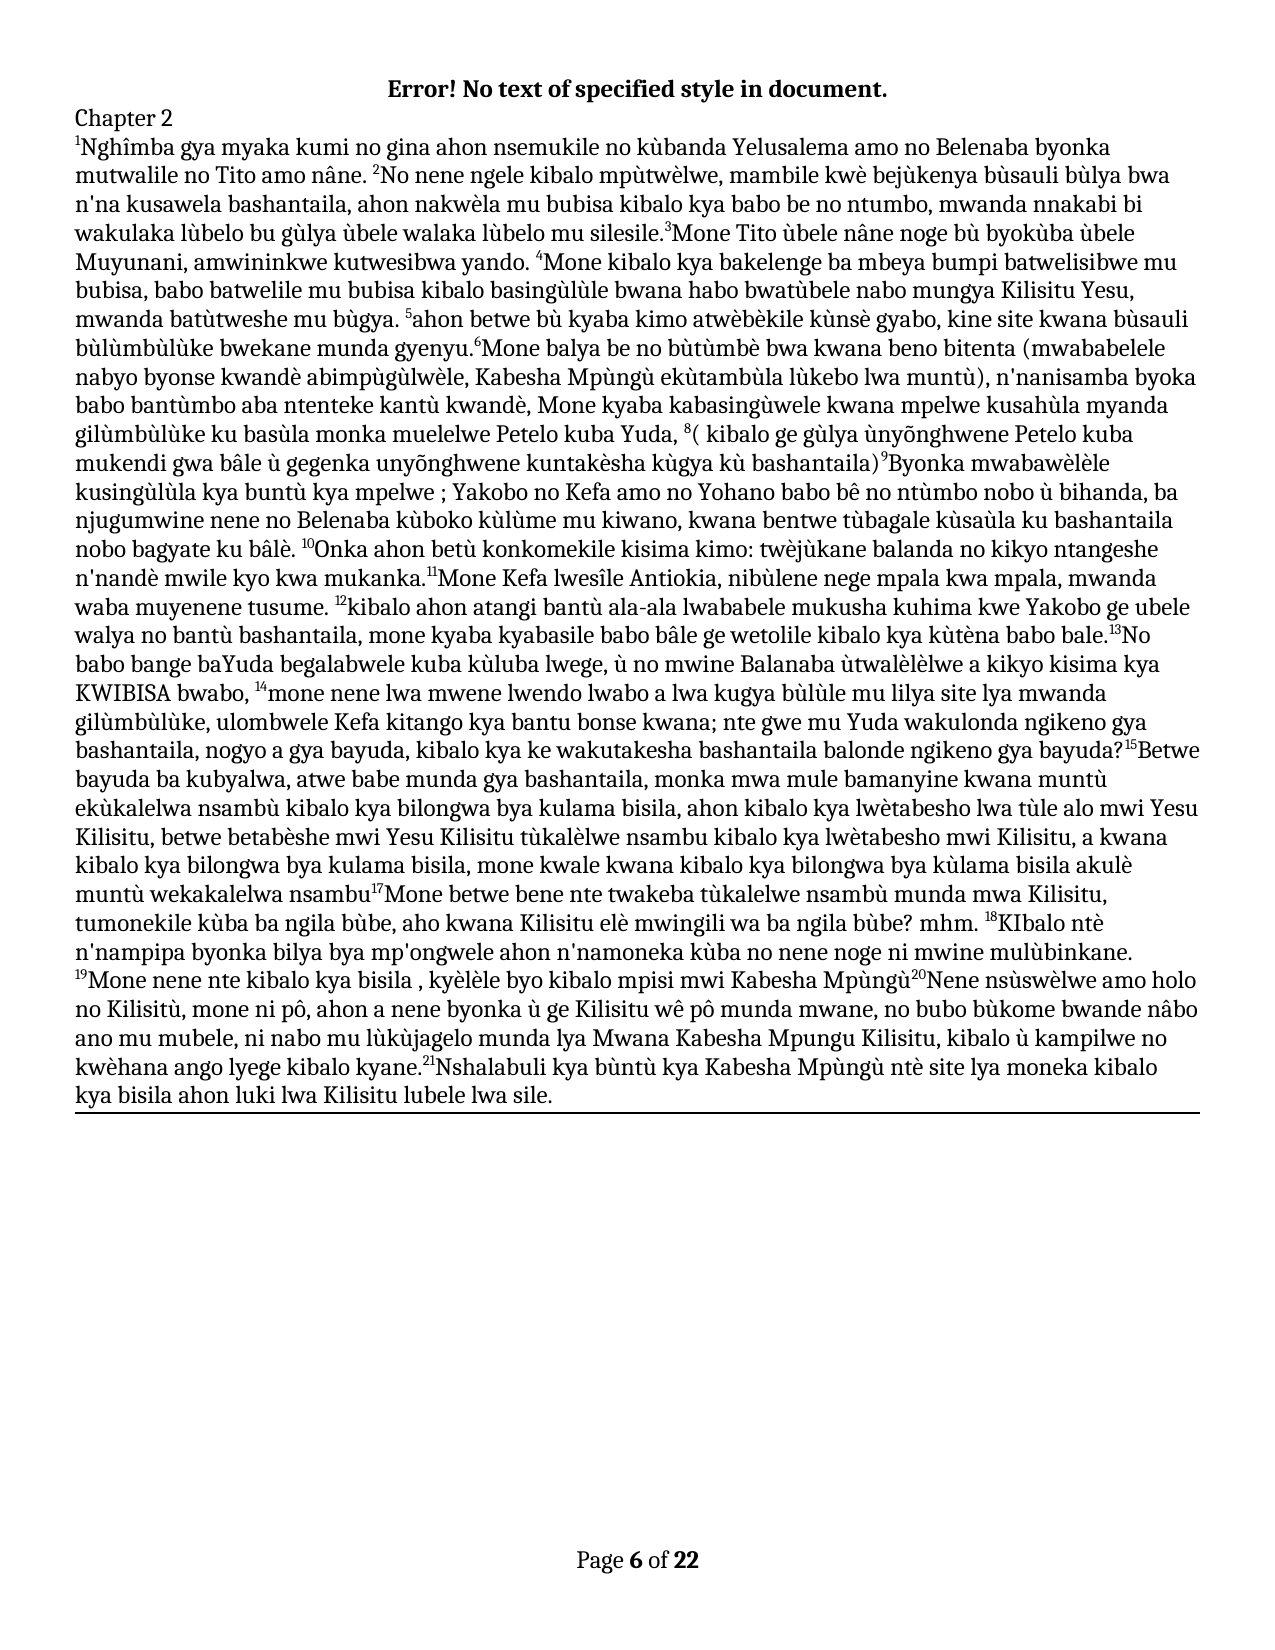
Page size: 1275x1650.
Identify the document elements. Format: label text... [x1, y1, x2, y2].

text Chapter 2 1Nghîmba gya myaka kumi no gina ahon nsemukile no kùbanda Yelusalema amo no Belenaba byonka mutwalile no Tito amo nâne. 2No nene ngele kibalo mpùtwèlwe, mambile kwè bejùkenya bùsauli bùlya bwa n'na kusawela bashantaila, ahon nakwèla mu bubisa kibalo kya babo be no ntumbo, mwanda nnakabi bi wakulaka lùbelo bu gùlya ùbele walaka lùbelo mu silesile.3Mone Tito ùbele nâne noge bù byokùba ùbele Muyunani, amwininkwe kutwesibwa yando. 4Mone kibalo kya bakelenge ba mbeya bumpi batwelisibwe mu bubisa, babo batwelile mu bubisa kibalo basingùlùle bwana habo bwatùbele nabo mungya Kilisitu Yesu, mwanda batùtweshe mu bùgya. 5ahon betwe bù kyaba kimo atwèbèkile kùnsè gyabo, kine site kwana bùsauli bùlùmbùlùke bwekane munda gyenyu.6Mone balya be no bùtùmbè bwa kwana beno bitenta (mwababelele nabyo byonse kwandè abimpùgùlwèle, Kabesha Mpùngù ekùtambùla lùkebo lwa muntù), n'nanisamba byoka babo bantùmbo aba ntenteke kantù kwandè, Mone kyaba kabasingùwele kwana mpelwe kusahùla myanda gilùmbùlùke ku basùla monka muelelwe Petelo kuba Yuda, 8( kibalo ge gùlya ùnyõnghwene Petelo kuba mukendi gwa bâle ù gegenka unyõnghwene kuntakèsha kùgya kù bashantaila)9Byonka mwabawèlèle kusingùlùla kya buntù kya mpelwe ; Yakobo no Kefa amo no Yohano babo bê no ntùmbo nobo ù bihanda, ba njugumwine nene no Belenaba kùboko kùlùme mu kiwano, kwana bentwe tùbagale kùsaùla ku bashantaila nobo bagyate ku bâlè. 10Onka ahon betù konkomekile kisima kimo: twèjùkane balanda no kikyo ntangeshe n'nandè mwile kyo kwa mukanka.11Mone Kefa lwesîle Antiokia, nibùlene nege mpala kwa mpala, mwanda waba muyenene tusume. 12kibalo ahon atangi bantù ala-ala lwababele mukusha kuhima kwe Yakobo ge ubele walya no bantù bashantaila, mone kyaba kyabasile babo bâle ge wetolile kibalo kya kùtèna babo bale.13No babo bange baYuda begalabwele kuba kùluba lwege, ù no mwine Balanaba ùtwalèlèlwe a kikyo kisima kya KWIBISA bwabo, 14mone nene lwa mwene lwendo lwabo a lwa kugya bùlùle mu lilya site lya mwanda gilùmbùlùke, ulombwele Kefa kitango kya bantu bonse kwana; nte gwe mu Yuda wakulonda ngikeno gya bashantaila, nogyo a gya bayuda, kibalo kya ke wakutakesha bashantaila balonde ngikeno gya bayuda?15Betwe bayuda ba kubyalwa, atwe babe munda gya bashantaila, monka mwa mule bamanyine kwana muntù ekùkalelwa nsambù kibalo kya bilongwa bya kulama bisila, ahon kibalo kya lwètabesho lwa tùle alo mwi Yesu Kilisitu, betwe betabèshe mwi Yesu Kilisitu tùkalèlwe nsambu kibalo kya lwètabesho mwi Kilisitu, a kwana kibalo kya bilongwa bya kulama bisila, mone kwale kwana kibalo kya bilongwa bya kùlama bisila akulè muntù wekakalelwa nsambu17Mone betwe bene nte twakeba tùkalelwe nsambù munda mwa Kilisitu, tumonekile kùba ba ngila bùbe, aho kwana Kilisitu elè mwingili wa ba ngila bùbe? mhm. 18KIbalo ntè n'nampipa byonka bilya bya mp'ongwele ahon n'namoneka kùba no nene noge ni mwine mulùbinkane. 19Mone nene nte kibalo kya bisila , kyèlèle byo kibalo mpisi mwi Kabesha Mpùngù20Nene nsùswèlwe amo holo no Kilisitù, mone ni pô, ahon a nene byonka ù ge Kilisitu wê pô munda mwane, no bubo bùkome bwande nâbo ano mu mubele, ni nabo mu lùkùjagelo munda lya Mwana Kabesha Mpungu Kilisitu, kibalo ù kampilwe no kwèhana ango lyege kibalo kyane.21Nshalabuli kya bùntù kya Kabesha Mpùngù ntè site lya moneka kibalo kya bisila ahon luki lwa Kilisitu lubele lwa sile. [75, 104, 1200, 1112]
